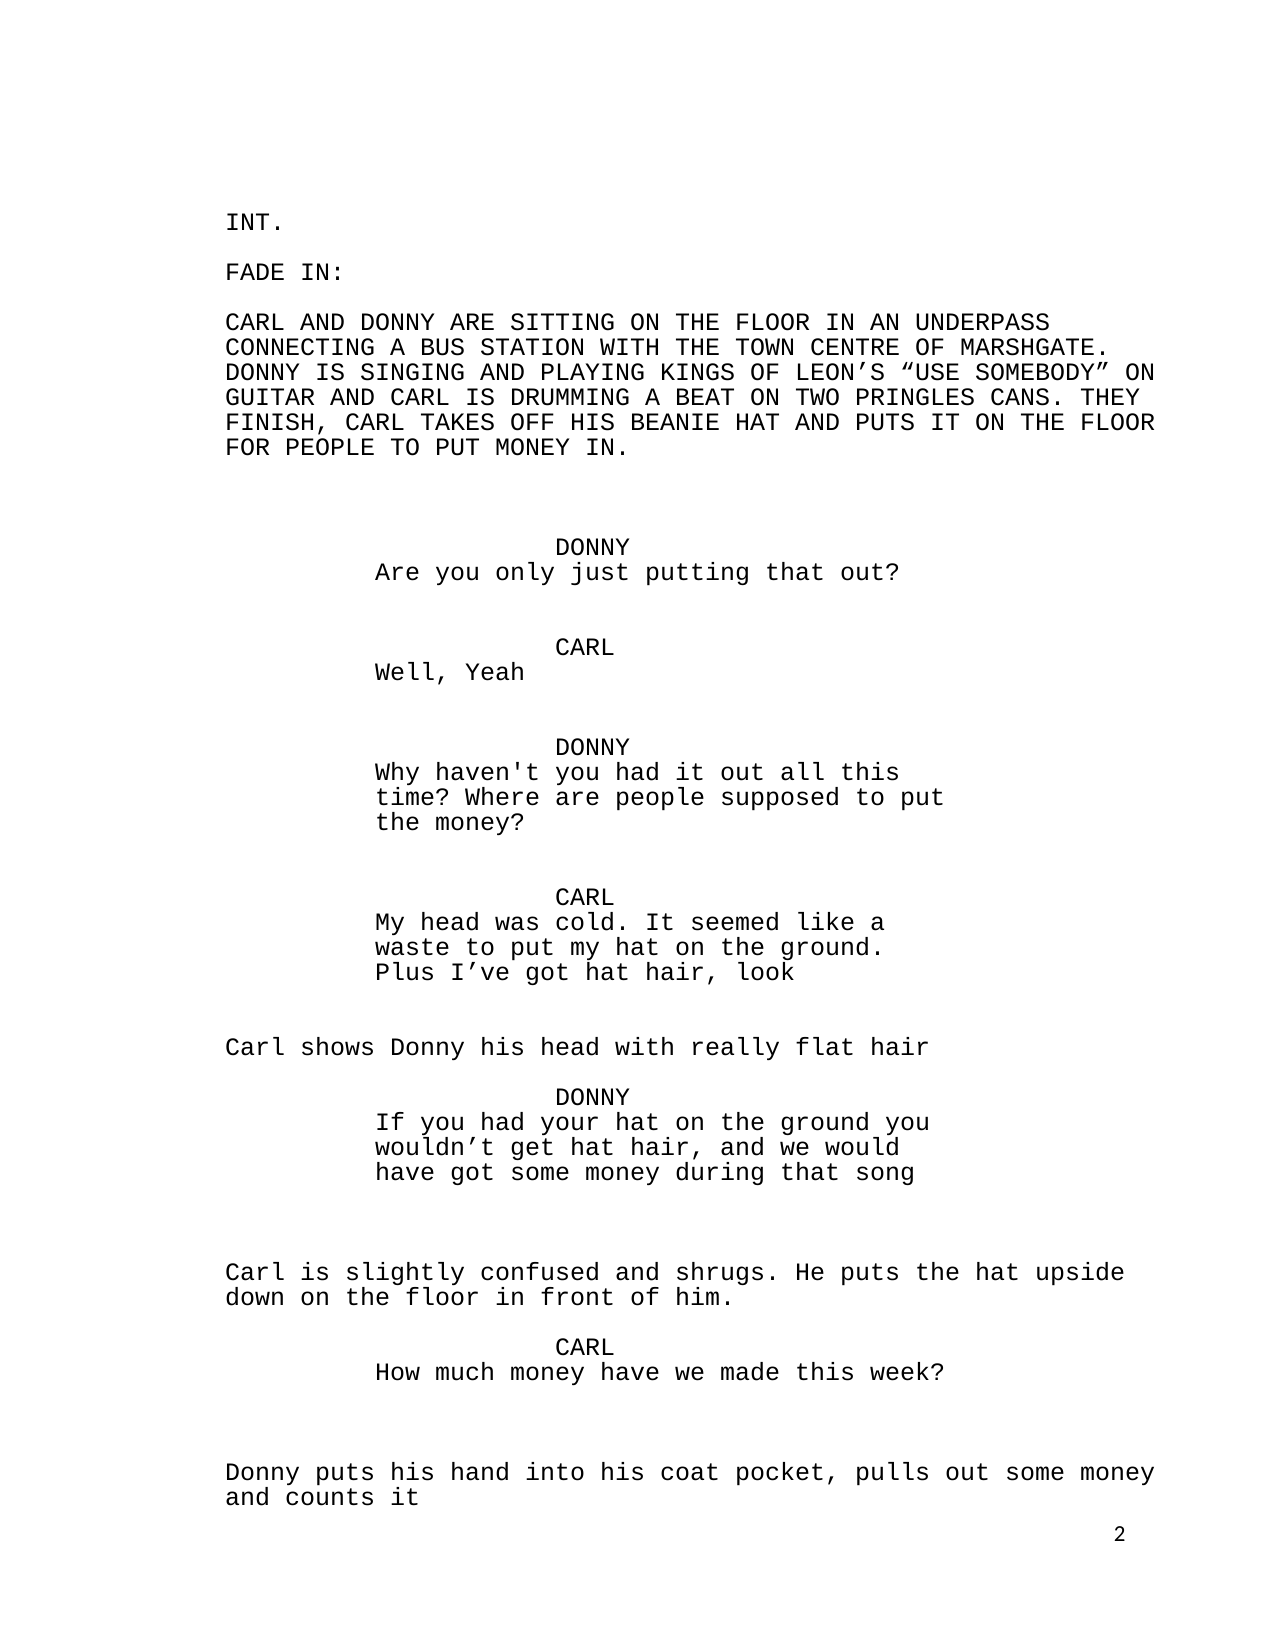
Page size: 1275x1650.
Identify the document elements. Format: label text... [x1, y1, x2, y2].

text If you had your hat on the ground you wouldn’t get hat hair, and we would have got some money during that song [375, 1110, 949, 1185]
text Carl and donny are sitting on the flooR in an underpass connecting a bus station with the town centre of Marshgate. Donny is singing and playing Kings of Leon’s “Use Somebody” on guitar and Carl is drumming a beat on two pringles cans. they finish, carl takes off his beanie hat and puts it on the floor for people to put money in. [225, 310, 1159, 460]
text How much money have we made this week? [375, 1360, 949, 1385]
text My head was cold. It seemed like a waste to put my hat on the ground. Plus I’ve got hat hair, look [375, 910, 949, 985]
text carl [555, 1335, 1159, 1360]
text DONNY [555, 735, 1159, 760]
text Carl shows Donny his head with really flat hair [225, 1035, 1159, 1060]
text DONNY [555, 1085, 1159, 1110]
text FADE IN: [225, 260, 1159, 285]
text Are you only just putting that out? [375, 560, 949, 585]
text Well, Yeah [375, 660, 949, 685]
text CARL [555, 635, 1159, 660]
text INT. [225, 210, 1159, 235]
text Donny [555, 535, 1159, 560]
text CARL [555, 885, 1159, 910]
text Carl is slightly confused and shrugs. He puts the hat upside down on the floor in front of him. [225, 1260, 1159, 1310]
text Donny puts his hand into his coat pocket, pulls out some money and counts it [225, 1460, 1159, 1510]
text Why haven't you had it out all this time? Where are people supposed to put the money? [375, 760, 949, 835]
